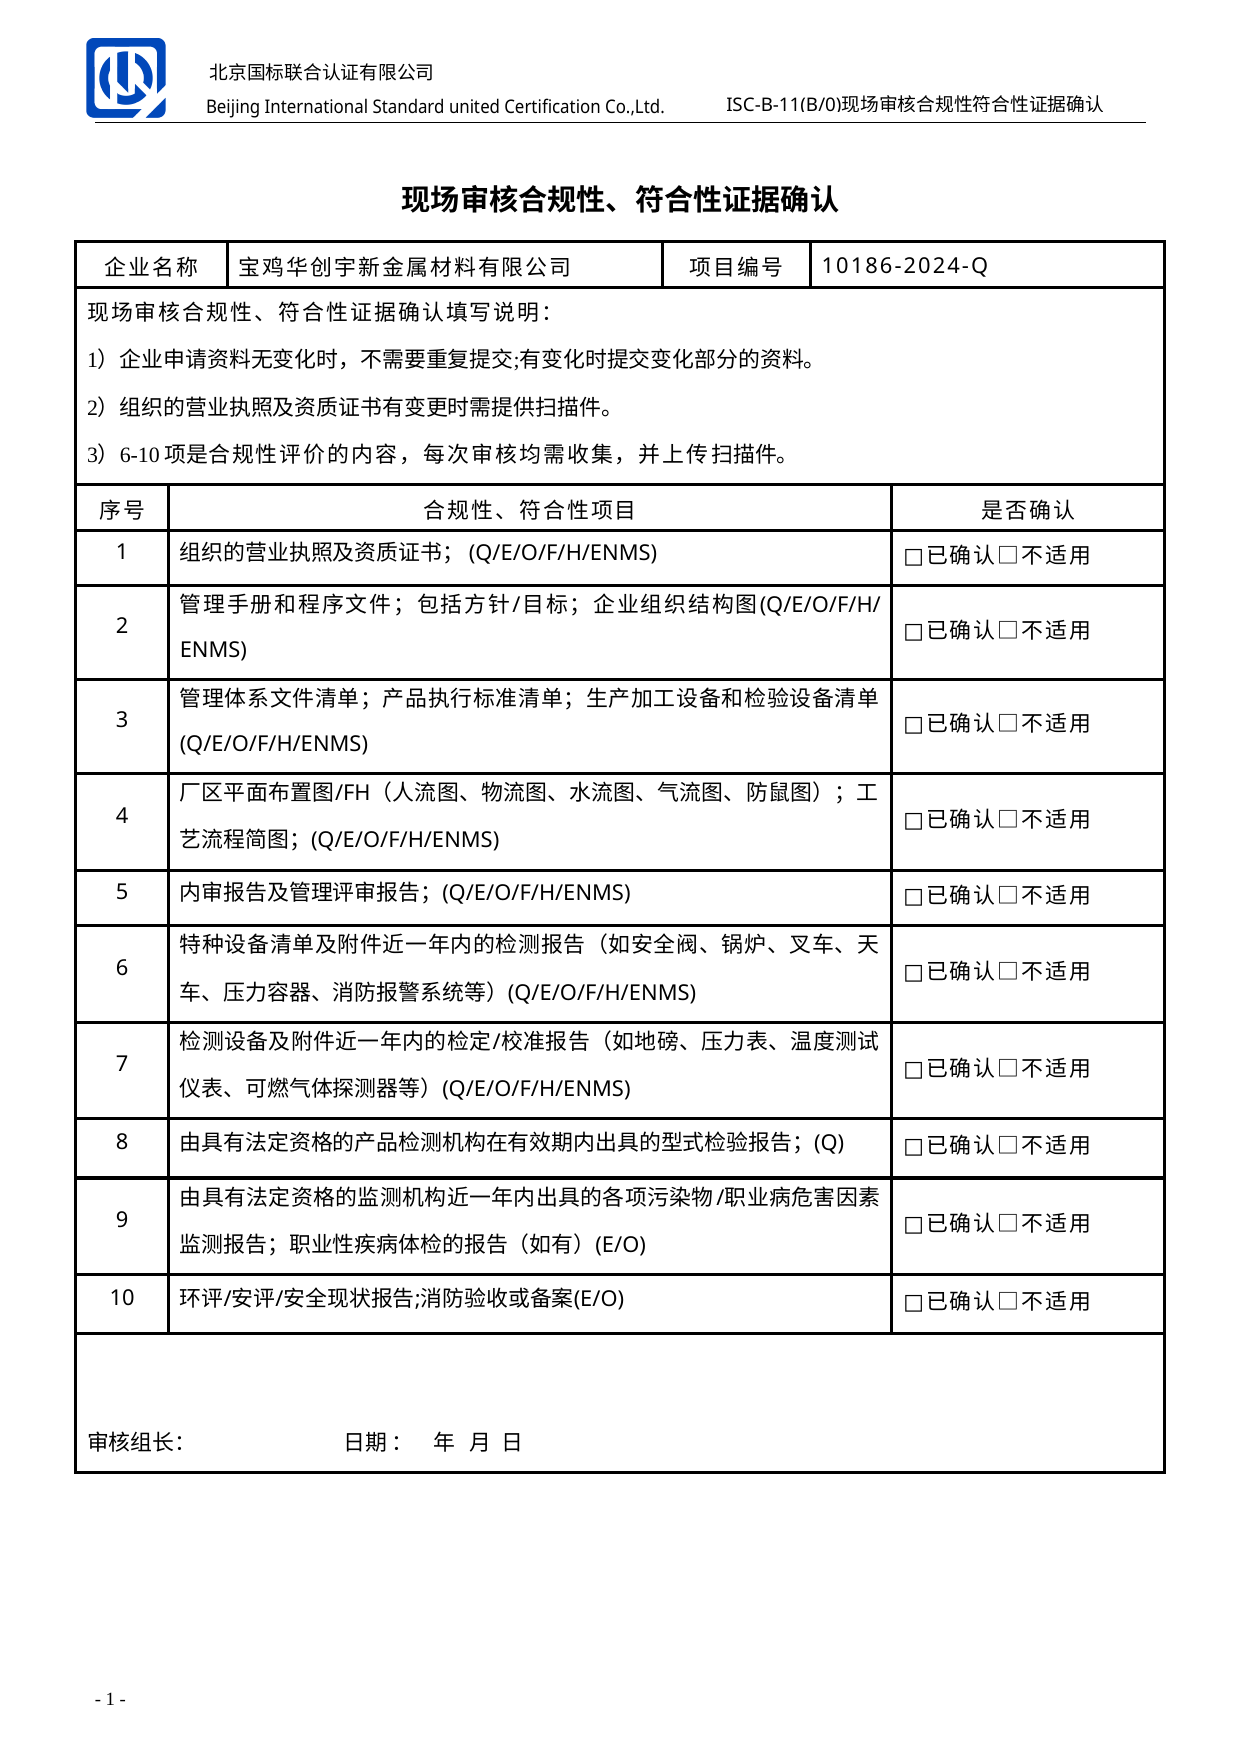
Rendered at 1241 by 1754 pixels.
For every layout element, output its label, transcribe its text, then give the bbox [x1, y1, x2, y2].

table_cell 9 [77, 1180, 167, 1273]
table_cell 6 [77, 927, 167, 1021]
table_cell □已确认□不适用 [893, 681, 1163, 772]
table_cell 合规性、符合性项目 [170, 486, 890, 529]
table_cell 序号 [77, 486, 167, 529]
table_cell 环评/安评/安全现状报告;消防验收或备案(E/O) [170, 1276, 890, 1332]
table_cell 特种设备清单及附件近一年内的检测报告（如安全阀、锅炉、叉车、天车、压力容器、消防报警系统等）(Q/E/O/F/H/ENMS) [170, 927, 890, 1021]
table_header 宝鸡华创宇新金属材料有限公司 [229, 243, 661, 286]
table_cell 2 [77, 587, 167, 678]
table_cell □已确认□不适用 [893, 1024, 1163, 1117]
table_header 项目编号 [664, 243, 809, 286]
table_cell □已确认□不适用 [893, 927, 1163, 1021]
table_cell 10 [77, 1276, 167, 1332]
table_cell 8 [77, 1120, 167, 1176]
table_cell □已确认□不适用 [893, 532, 1163, 584]
table_cell 4 [77, 775, 167, 868]
table_cell □已确认□不适用 [893, 587, 1163, 678]
table_cell 1 [77, 532, 167, 584]
table_cell 管理体系文件清单；产品执行标准清单；生产加工设备和检验设备清单(Q/E/O/F/H/ENMS) [170, 681, 890, 772]
table_header 企业名称 [77, 243, 226, 286]
table_cell 组织的营业执照及资质证书； (Q/E/O/F/H/ENMS) [170, 532, 890, 584]
table_cell 内审报告及管理评审报告；(Q/E/O/F/H/ENMS) [170, 872, 890, 924]
table_cell □已确认□不适用 [893, 1180, 1163, 1273]
picture [86, 38, 166, 118]
text 现场审核合规性、符合性证据确认 [94, 177, 1146, 219]
table_cell □已确认□不适用 [893, 1276, 1163, 1332]
table_cell □已确认□不适用 [893, 775, 1163, 868]
table_cell 审核组长： 日期 ： 年 月 日 [77, 1335, 1163, 1471]
table_cell 7 [77, 1024, 167, 1117]
table_cell 是否确认 [893, 486, 1163, 529]
table_header 10186-2024-Q [812, 243, 1163, 286]
table_cell 检测设备及附件近一年内的检定/校准报告（如地磅、压力表、温度测试仪表、可燃气体探测器等）(Q/E/O/F/H/ENMS) [170, 1024, 890, 1117]
table_cell 5 [77, 872, 167, 924]
table_cell 由具有法定资格的监测机构近一年内出具的各项污染物/职业病危害因素监测报告；职业性疾病体检的报告（如有）(E/O) [170, 1180, 890, 1273]
table_cell 厂区平面布置图/FH（人流图、物流图、水流图、气流图、防鼠图）；工艺流程简图；(Q/E/O/F/H/ENMS) [170, 775, 890, 868]
table_cell 管理手册和程序文件；包括方针/目标；企业组织结构图(Q/E/O/F/H/ENMS) [170, 587, 890, 678]
table_cell □已确认□不适用 [893, 872, 1163, 924]
table_cell 3 [77, 681, 167, 772]
table_cell 由具有法定资格的产品检测机构在有效期内出具的型式检验报告；(Q) [170, 1120, 890, 1176]
table_cell □已确认□不适用 [893, 1120, 1163, 1176]
table_cell 现场审核合规性、符合性证据确认填写说明： 1）企业申请资料无变化时，不需要重复提交;有变化时提交变化部分的资料。 2）组织的营业执照及资质证书有变更时需提供扫描件。 3）6-10项是合规性评价的内容，每次审核均需收集，并上传扫描件。 [77, 289, 1163, 483]
